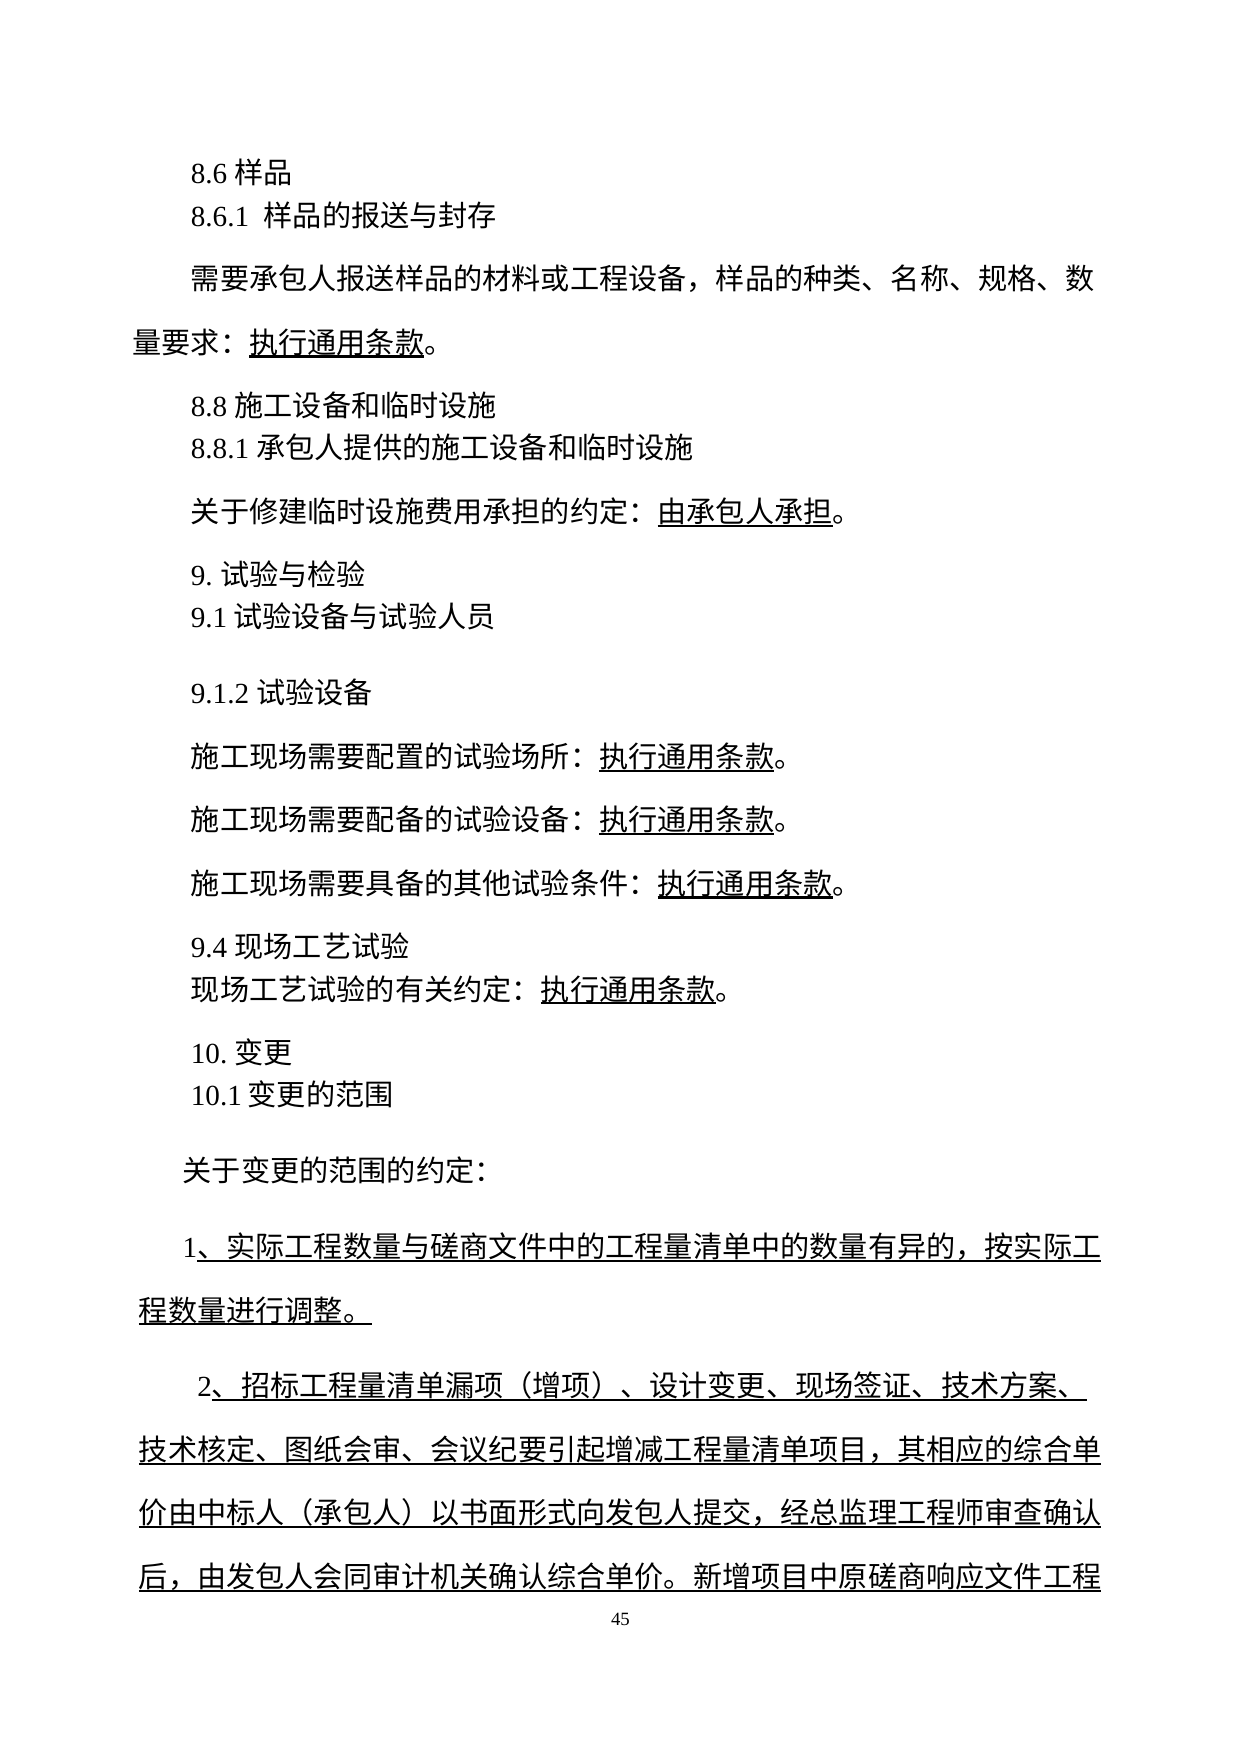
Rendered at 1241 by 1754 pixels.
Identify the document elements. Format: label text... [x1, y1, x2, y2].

text 9.1.2 试验设备 [132, 670, 1108, 712]
text 8.8 施工设备和临时设施 [132, 383, 1108, 425]
text 8.6 样品 [132, 150, 1108, 192]
text 8.6.1 样品的报送与封存 [132, 192, 1108, 234]
text 关于变更的范围的约定： [139, 1148, 1101, 1190]
text 10.1变更的范围 [132, 1072, 1108, 1114]
text 施工现场需要配备的试验设备：执行通用条款。 [132, 797, 1108, 839]
text 9. 试验与检验 [132, 552, 1108, 594]
text 现场工艺试验的有关约定：执行通用条款。 [132, 966, 1108, 1008]
text 施工现场需要具备的其他试验条件：执行通用条款。 [132, 860, 1108, 903]
text 关于修建临时设施费用承担的约定：由承包人承担。 [132, 488, 1108, 531]
text 9.4 现场工艺试验 [132, 924, 1108, 966]
text 10. 变更 [132, 1029, 1108, 1072]
text 8.8.1 承包人提供的施工设备和临时设施 [132, 425, 1108, 467]
text 需要承包人报送样品的材料或工程设备，样品的种类、名称、规格、数量要求：执行通用条款。 [132, 256, 1108, 361]
text 9.1试验设备与试验人员 [132, 594, 1108, 636]
text 1、实际工程数量与磋商文件中的工程量清单中的数量有异的，按实际工程数量进行调整。 [139, 1224, 1101, 1329]
text 施工现场需要配置的试验场所：执行通用条款。 [132, 733, 1108, 776]
